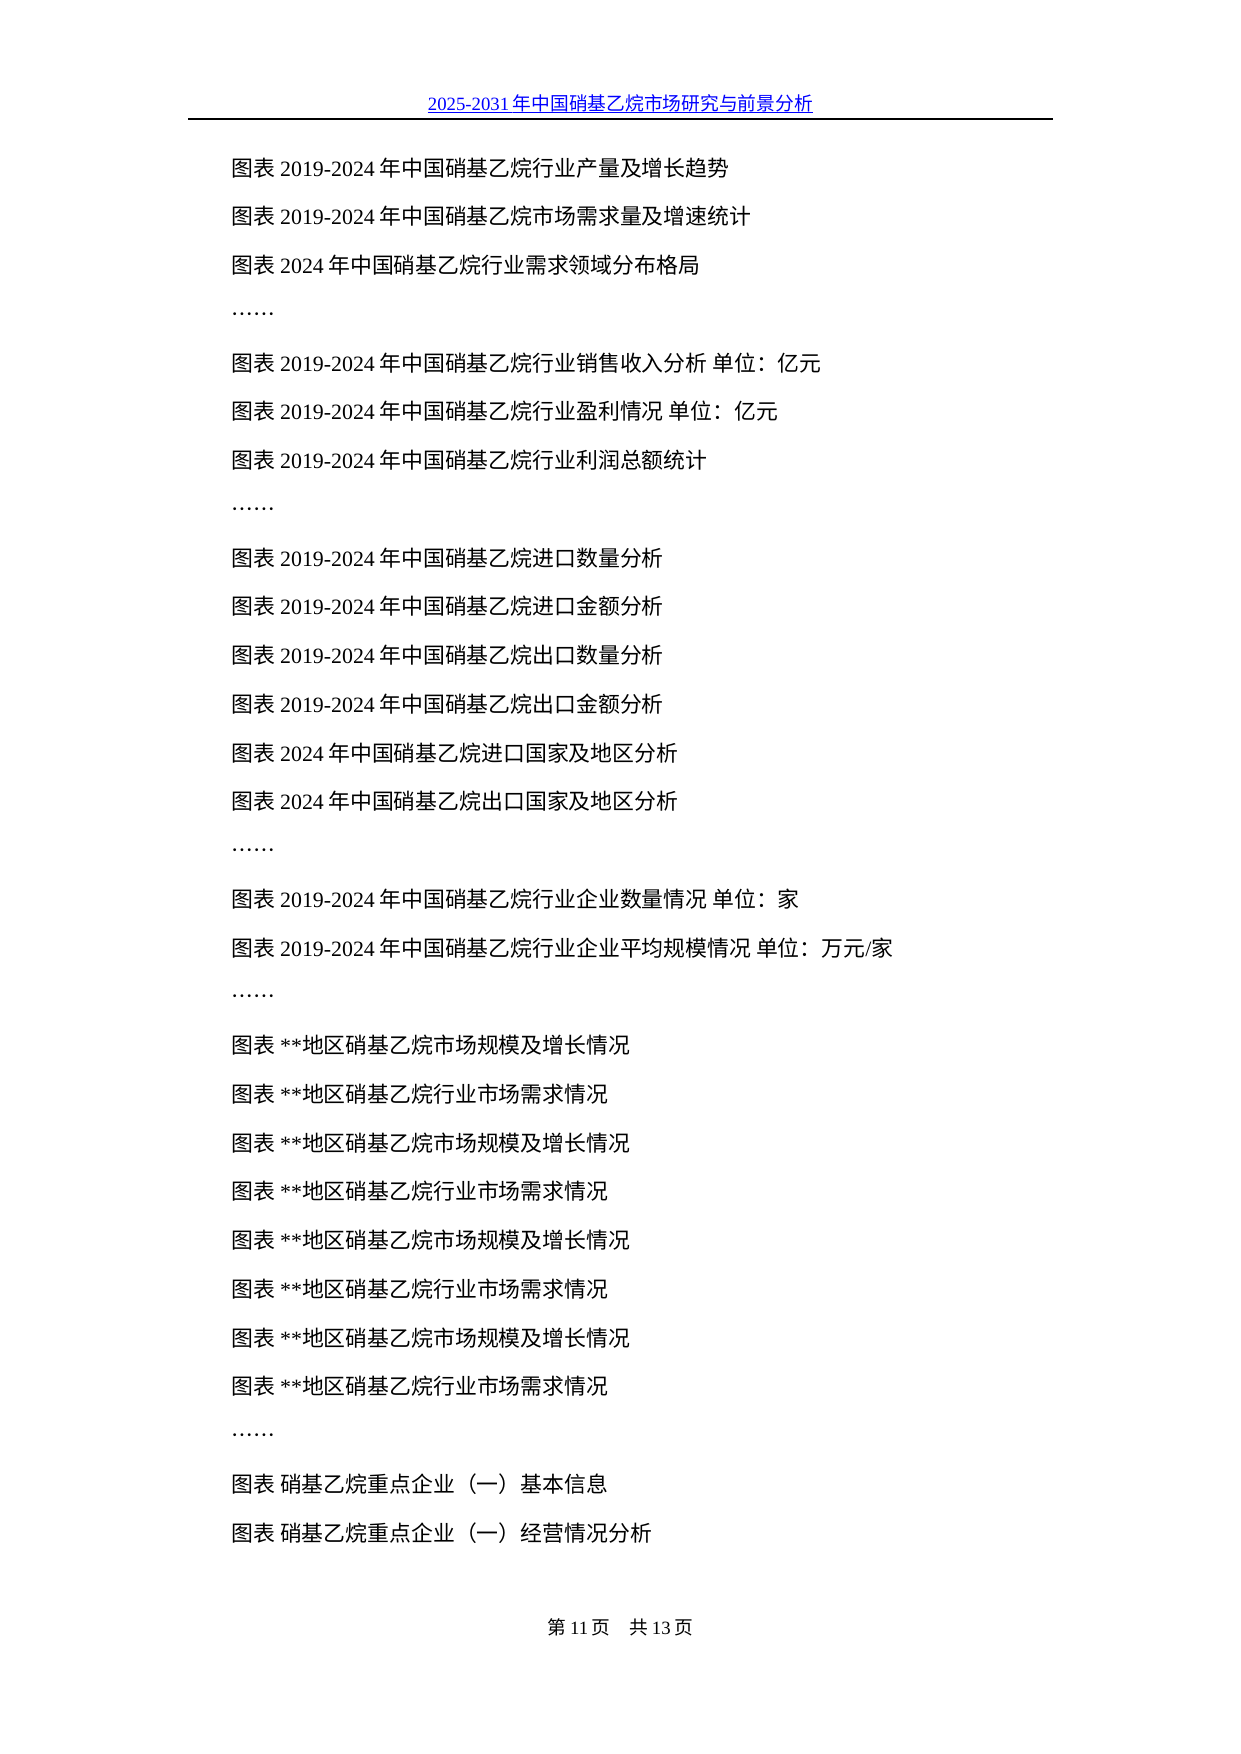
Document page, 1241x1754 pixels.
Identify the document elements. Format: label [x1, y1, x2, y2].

text [187, 150, 1053, 1548]
